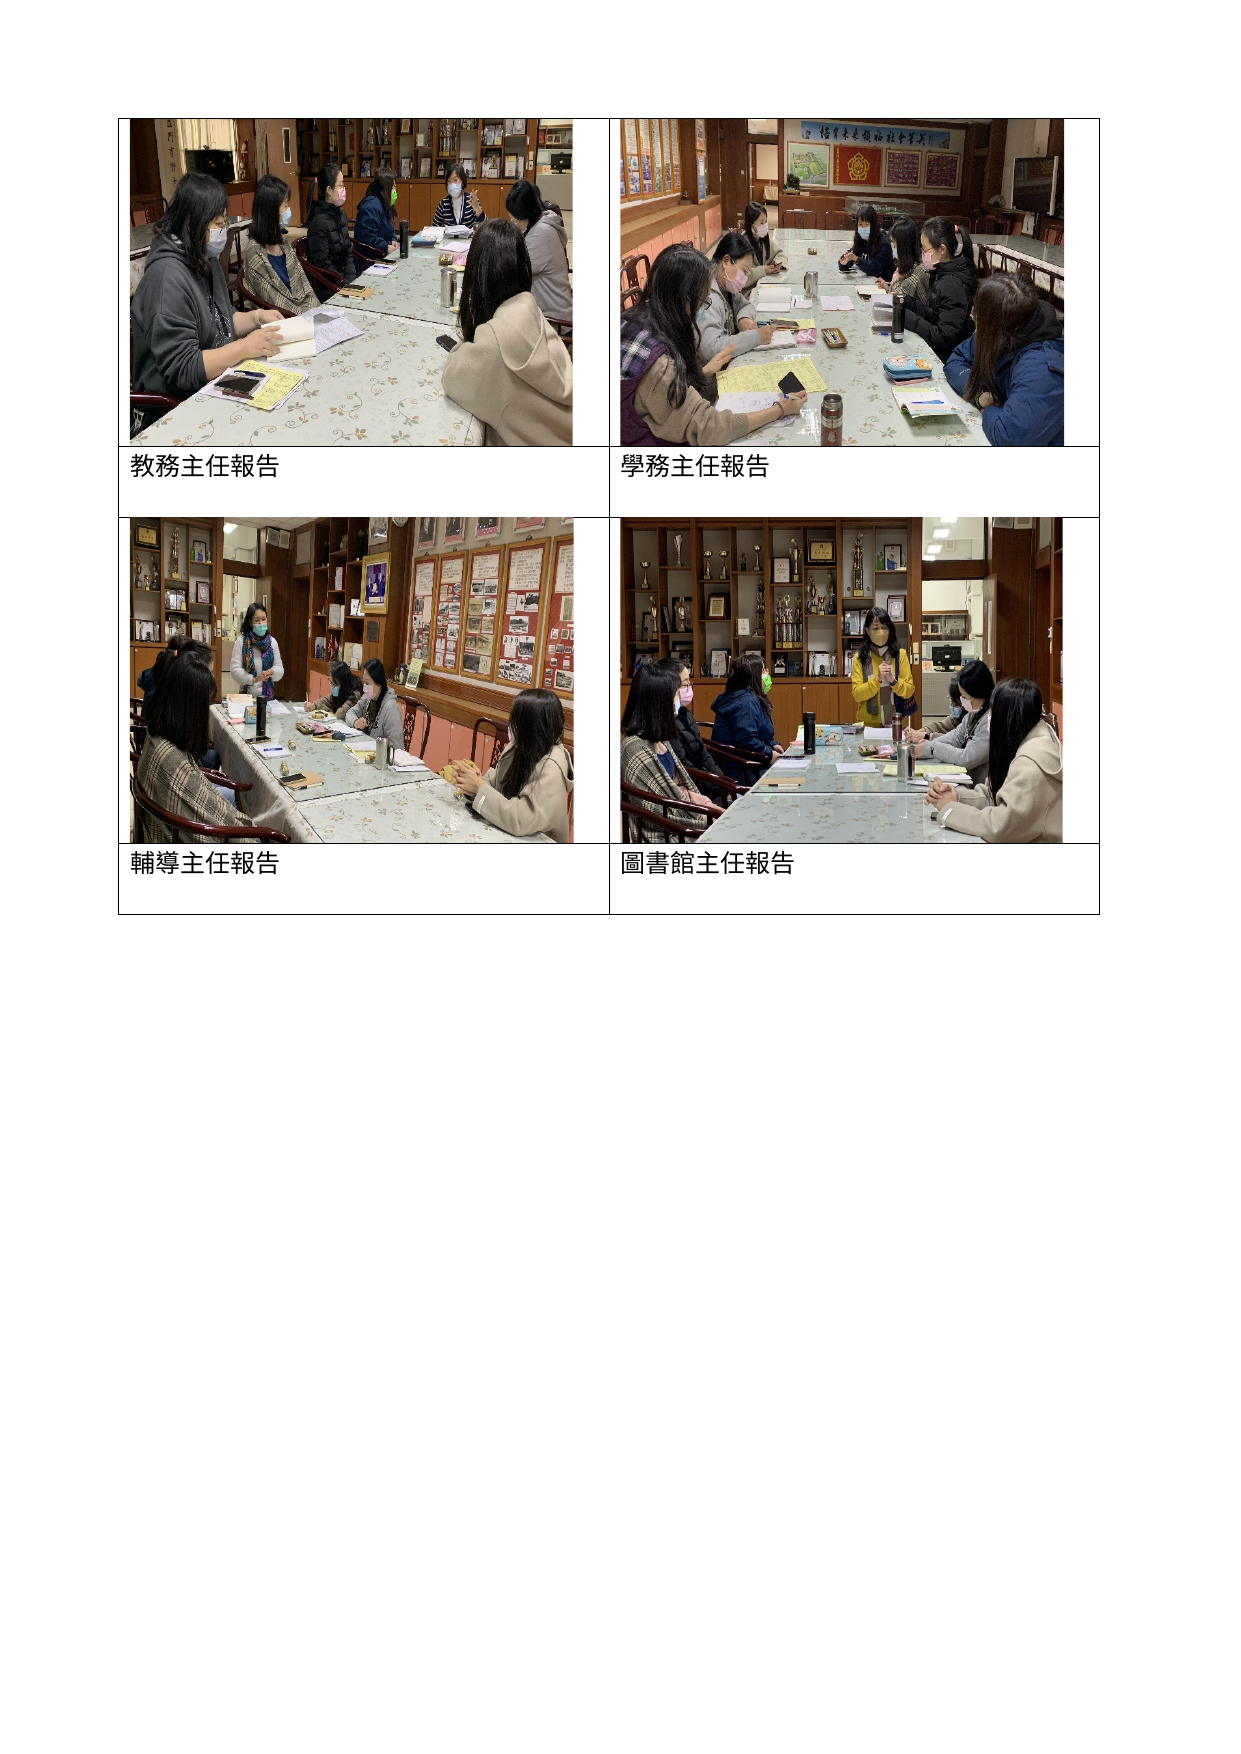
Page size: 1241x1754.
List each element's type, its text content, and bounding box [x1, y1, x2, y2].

table_cell 輔導主任報告 [119, 844, 609, 913]
table_cell [574, 518, 609, 843]
picture [129, 119, 573, 446]
picture [620, 119, 1065, 446]
table_header [610, 119, 620, 446]
table_header [573, 119, 609, 446]
table_header [119, 119, 129, 446]
table_cell [119, 518, 129, 843]
picture [620, 517, 1063, 843]
table_cell [610, 518, 620, 843]
table_cell 教務主任報告 [119, 447, 609, 517]
table_header [1065, 119, 1099, 446]
table_cell 圖書館主任報告 [610, 844, 1099, 913]
picture [129, 517, 574, 843]
table_cell [1063, 518, 1099, 843]
table_cell 學務主任報告 [610, 447, 1099, 517]
